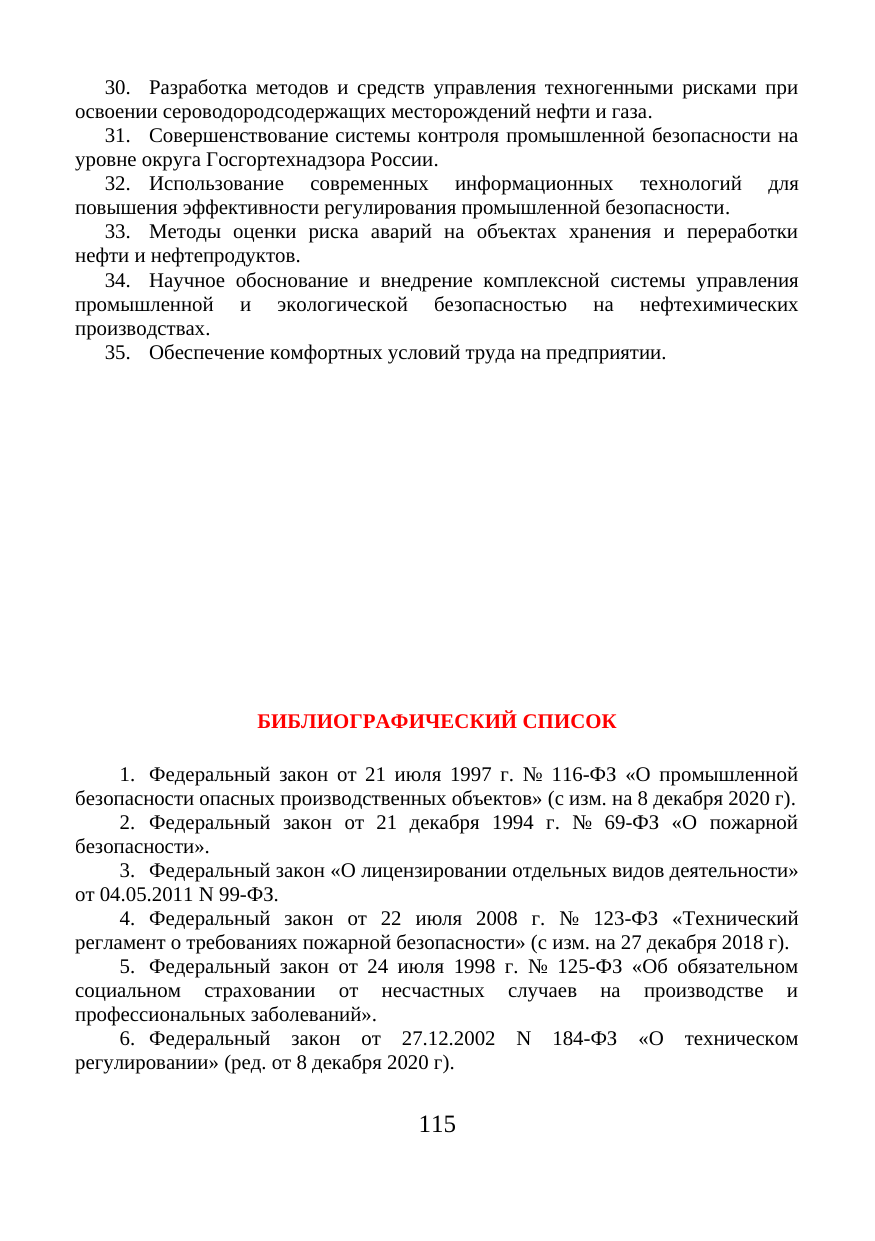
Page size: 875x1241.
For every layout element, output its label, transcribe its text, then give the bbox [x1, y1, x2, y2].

list Федеральный закон «О лицензировании отдельных видов деятельности» от 04.05.2011 N 99-ФЗ. [75, 858, 799, 906]
list Совершенствование системы контроля промышленной безопасности на уровне округа Госгортехнадзора России. [75, 123, 799, 171]
list Научное обоснование и внедрение комплексной системы управления промышленной и экологической безопасностью на нефтехимических производствах. [75, 267, 799, 340]
list Разработка методов и средств управления техногенными рисками при освоении сероводородсодержащих месторождений нефти и газа. [75, 75, 799, 123]
subtitle БИБЛИОГРАФИЧЕСКИЙ СПИСОК [75, 709, 799, 733]
list Федеральный закон от 21 июля 1997 г. № 116-ФЗ «О промышленной безопасности опасных производственных объектов» (с изм. на 8 декабря 2020 г). [75, 762, 799, 810]
list Федеральный закон от 21 декабря 1994 г. № 69-ФЗ «О пожарной безопасности». [75, 810, 799, 858]
list Методы оценки риска аварий на объектах хранения и переработки нефти и нефтепродуктов. [75, 219, 799, 267]
list Федеральный закон от 24 июля 1998 г. № 125-ФЗ «Об обязательном социальном страховании от несчастных случаев на производстве и профессиональных заболеваний». [75, 954, 799, 1026]
list Федеральный закон от 27.12.2002 N 184-ФЗ «О техническом регулировании» (ред. от 8 декабря 2020 г). [75, 1026, 799, 1074]
list Федеральный закон от 22 июля 2008 г. № 123-ФЗ «Технический регламент о требованиях пожарной безопасности» (с изм. на 27 декабря 2018 г). [75, 906, 799, 954]
list Обеспечение комфортных условий труда на предприятии. [75, 340, 799, 364]
list Использование современных информационных технологий для повышения эффективности регулирования промышленной безопасности. [75, 171, 799, 219]
